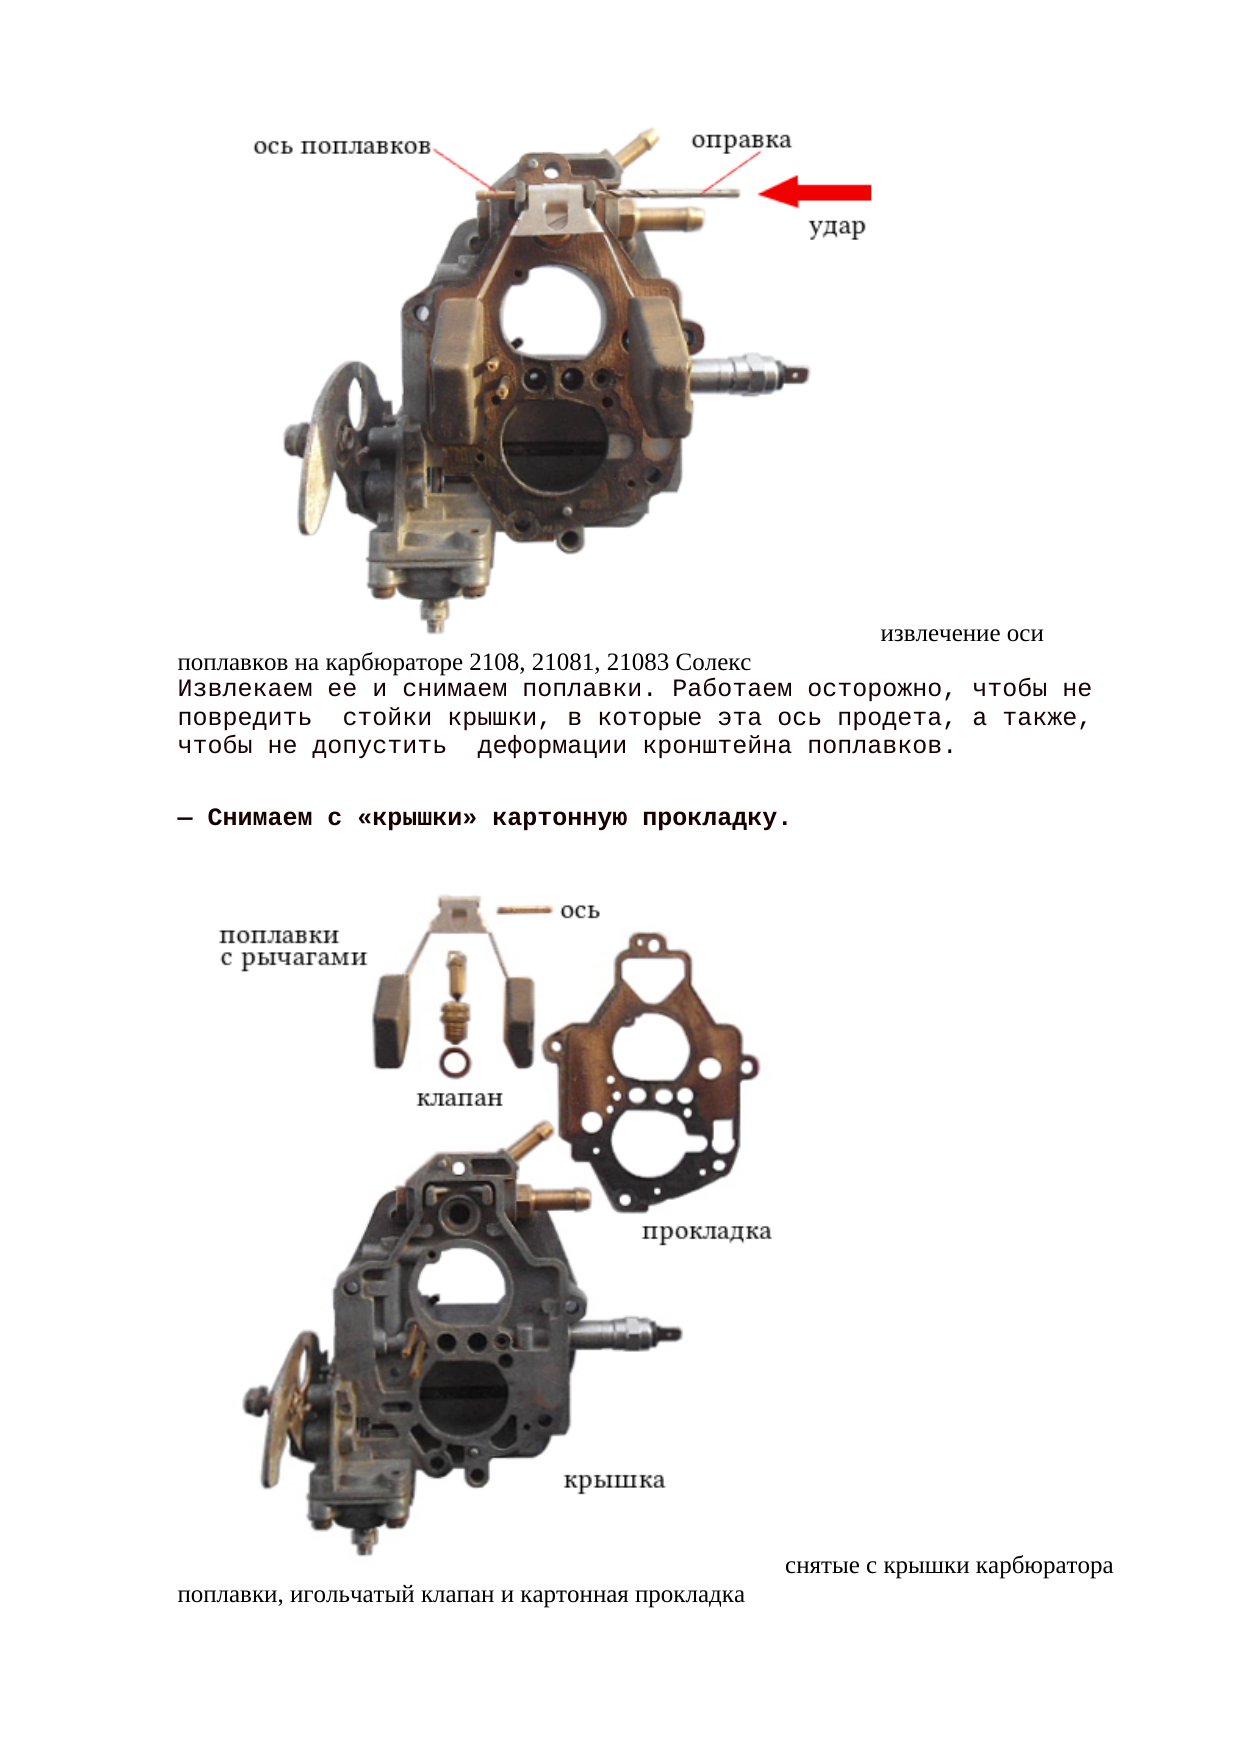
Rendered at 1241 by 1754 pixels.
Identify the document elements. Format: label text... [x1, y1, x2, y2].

picture [177, 118, 881, 642]
text — Снимаем с «крышки» картонную прокладку. [177, 804, 1152, 833]
text Извлекаем ее и снимаем поплавки. Работаем осторожно, чтобы не повредить стойки крышки, в которые эта ось продета, а также, чтобы не допустить деформации кронштейна поплавков. [177, 676, 1152, 761]
picture [177, 876, 785, 1574]
